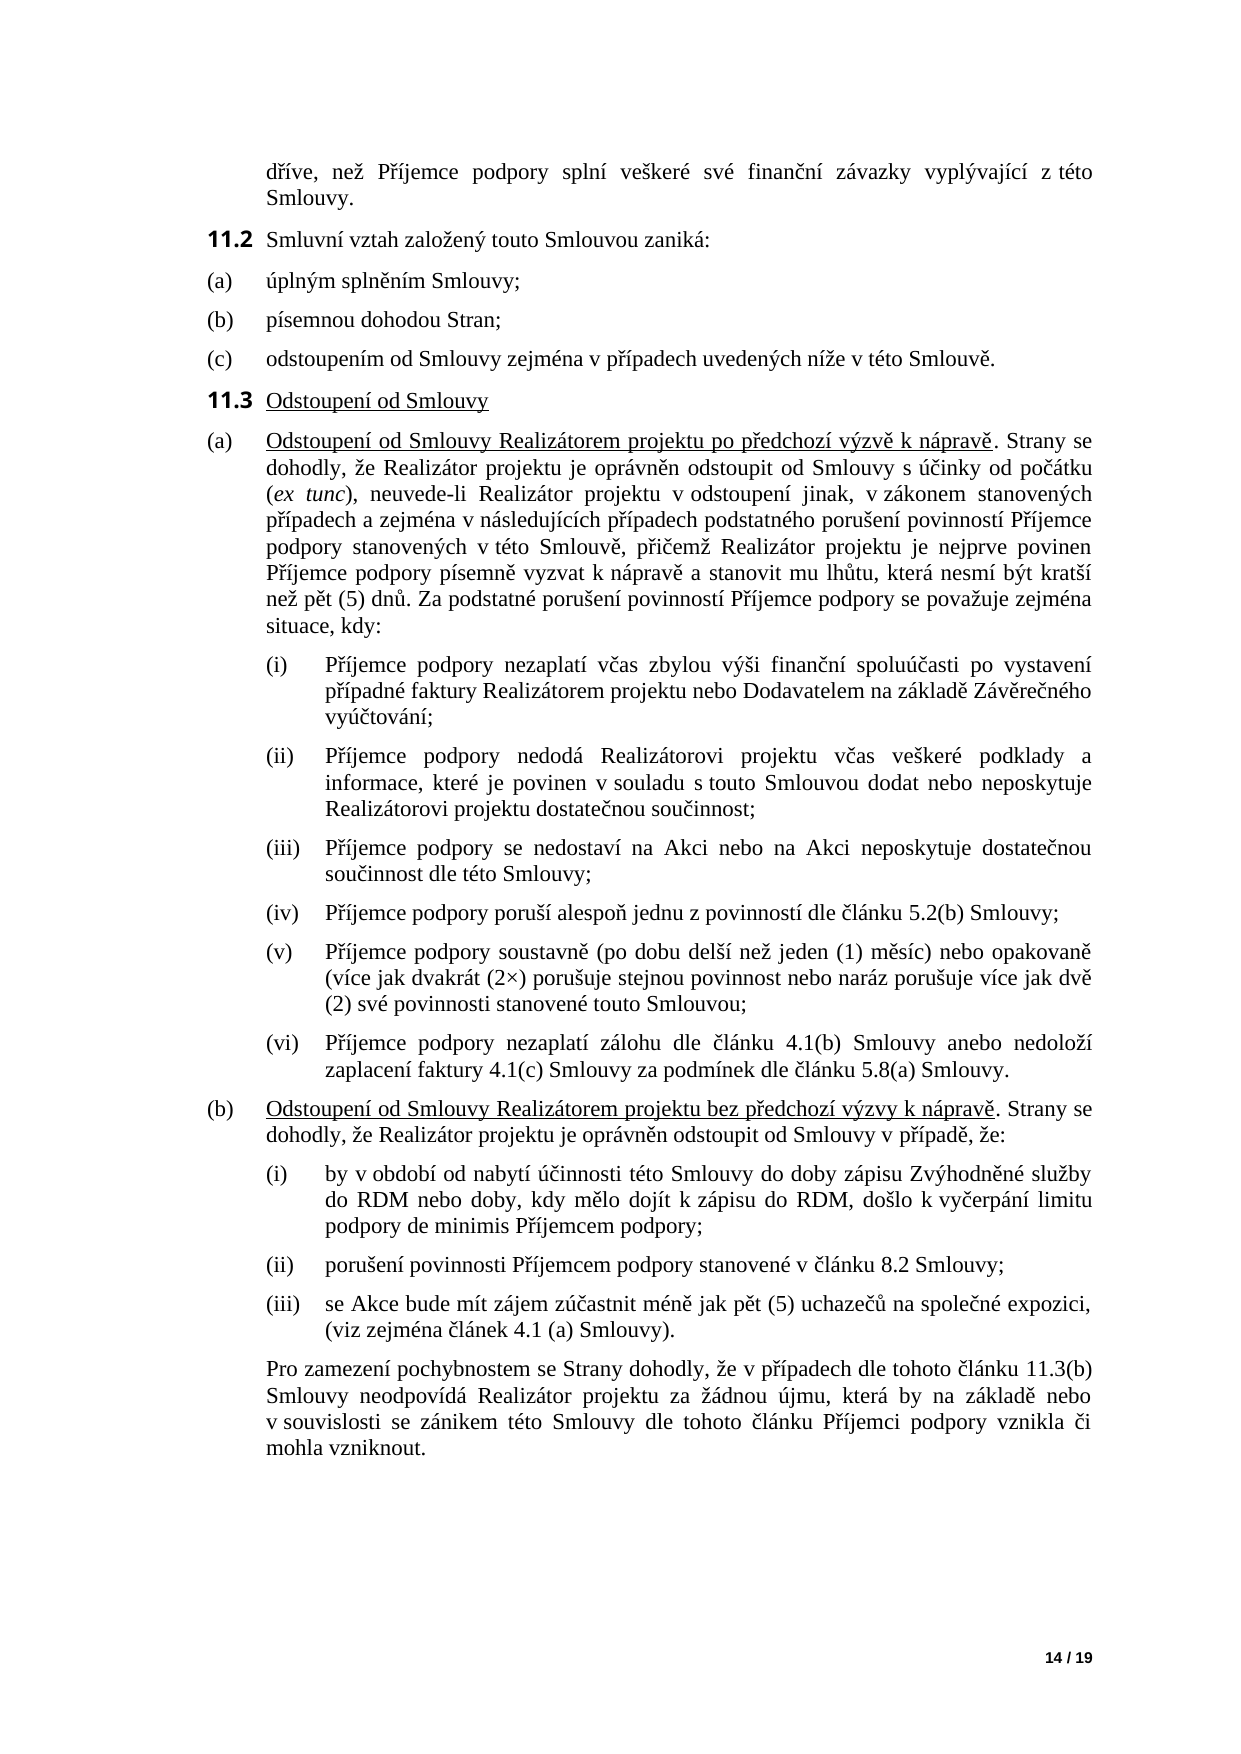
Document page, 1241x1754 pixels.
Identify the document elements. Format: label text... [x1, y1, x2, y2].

text Odstoupení od Smlouvy Realizátorem projektu bez předchozí výzvy k nápravě. Strany se dohodly, že Realizátor projektu je oprávněn odstoupit od Smlouvy v případě, že: [207, 1094, 1092, 1147]
text Odstoupení od Smlouvy [207, 383, 1092, 415]
text písemnou dohodou Stran; [207, 306, 1092, 332]
text Příjemce podpory nezaplatí zálohu dle článku 4.1(b) Smlouvy anebo nedoloží zaplacení faktury 4.1(c) Smlouvy za podmínek dle článku 5.8(a) Smlouvy. [266, 1029, 1092, 1082]
text Příjemce podpory nedodá Realizátorovi projektu včas veškeré podklady a informace, které je povinen v souladu s touto Smlouvou dodat nebo neposkytuje Realizátorovi projektu dostatečnou součinnost; [266, 742, 1092, 821]
text Odstoupení od Smlouvy Realizátorem projektu po předchozí výzvě k nápravě. Strany se dohodly, že Realizátor projektu je oprávněn odstoupit od Smlouvy s účinky od počátku (ex tunc), neuvede-li Realizátor projektu v odstoupení jinak, v zákonem stanovených případech a zejména v následujících případech podstatného porušení povinností Příjemce podpory stanovených v této Smlouvě, přičemž Realizátor projektu je nejprve povinen Příjemce podpory písemně vyzvat k nápravě a stanovit mu lhůtu, která nesmí být kratší než pět (5) dnů. Za podstatné porušení povinností Příjemce podpory se považuje zejména situace, kdy: [207, 427, 1092, 638]
text Příjemce podpory poruší alespoň jednu z povinností dle článku 5.2(b) Smlouvy; [266, 899, 1092, 925]
text se Akce bude mít zájem zúčastnit méně jak pět (5) uchazečů na společné expozici, (viz zejména článek 4.1 (a) Smlouvy). [266, 1290, 1092, 1343]
text Příjemce podpory nezaplatí včas zbylou výši finanční spoluúčasti po vystavení případné faktury Realizátorem projektu nebo Dodavatelem na základě Závěrečného vyúčtování; [266, 651, 1092, 730]
text Příjemce podpory se nedostaví na Akci nebo na Akci neposkytuje dostatečnou součinnost dle této Smlouvy; [266, 834, 1092, 886]
text porušení povinnosti Příjemcem podpory stanovené v článku 8.2 Smlouvy; [266, 1251, 1092, 1278]
list Pro zamezení pochybnostem se Strany dohodly, že v případech dle tohoto článku 11.3(b) Smlouvy neodpovídá Realizátor projektu za žádnou újmu, která by na základě nebo v souvislosti se zánikem této Smlouvy dle tohoto článku Příjemci podpory vznikla či mohla vzniknout. [266, 1355, 1092, 1461]
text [207, 158, 1092, 211]
text by v období od nabytí účinnosti této Smlouvy do doby zápisu Zvýhodněné služby do RDM nebo doby, kdy mělo dojít k zápisu do RDM, došlo k vyčerpání limitu podpory de minimis Příjemcem podpory; [266, 1160, 1092, 1239]
text Příjemce podpory soustavně (po dobu delší než jeden (1) měsíc) nebo opakovaně (více jak dvakrát (2×) porušuje stejnou povinnost nebo naráz porušuje více jak dvě (2) své povinnosti stanovené touto Smlouvou; [266, 938, 1092, 1017]
text Smluvní vztah založený touto Smlouvou zaniká: [207, 223, 1092, 254]
text úplným splněním Smlouvy; [207, 267, 1092, 293]
text odstoupením od Smlouvy zejména v případech uvedených níže v této Smlouvě. [207, 345, 1092, 371]
